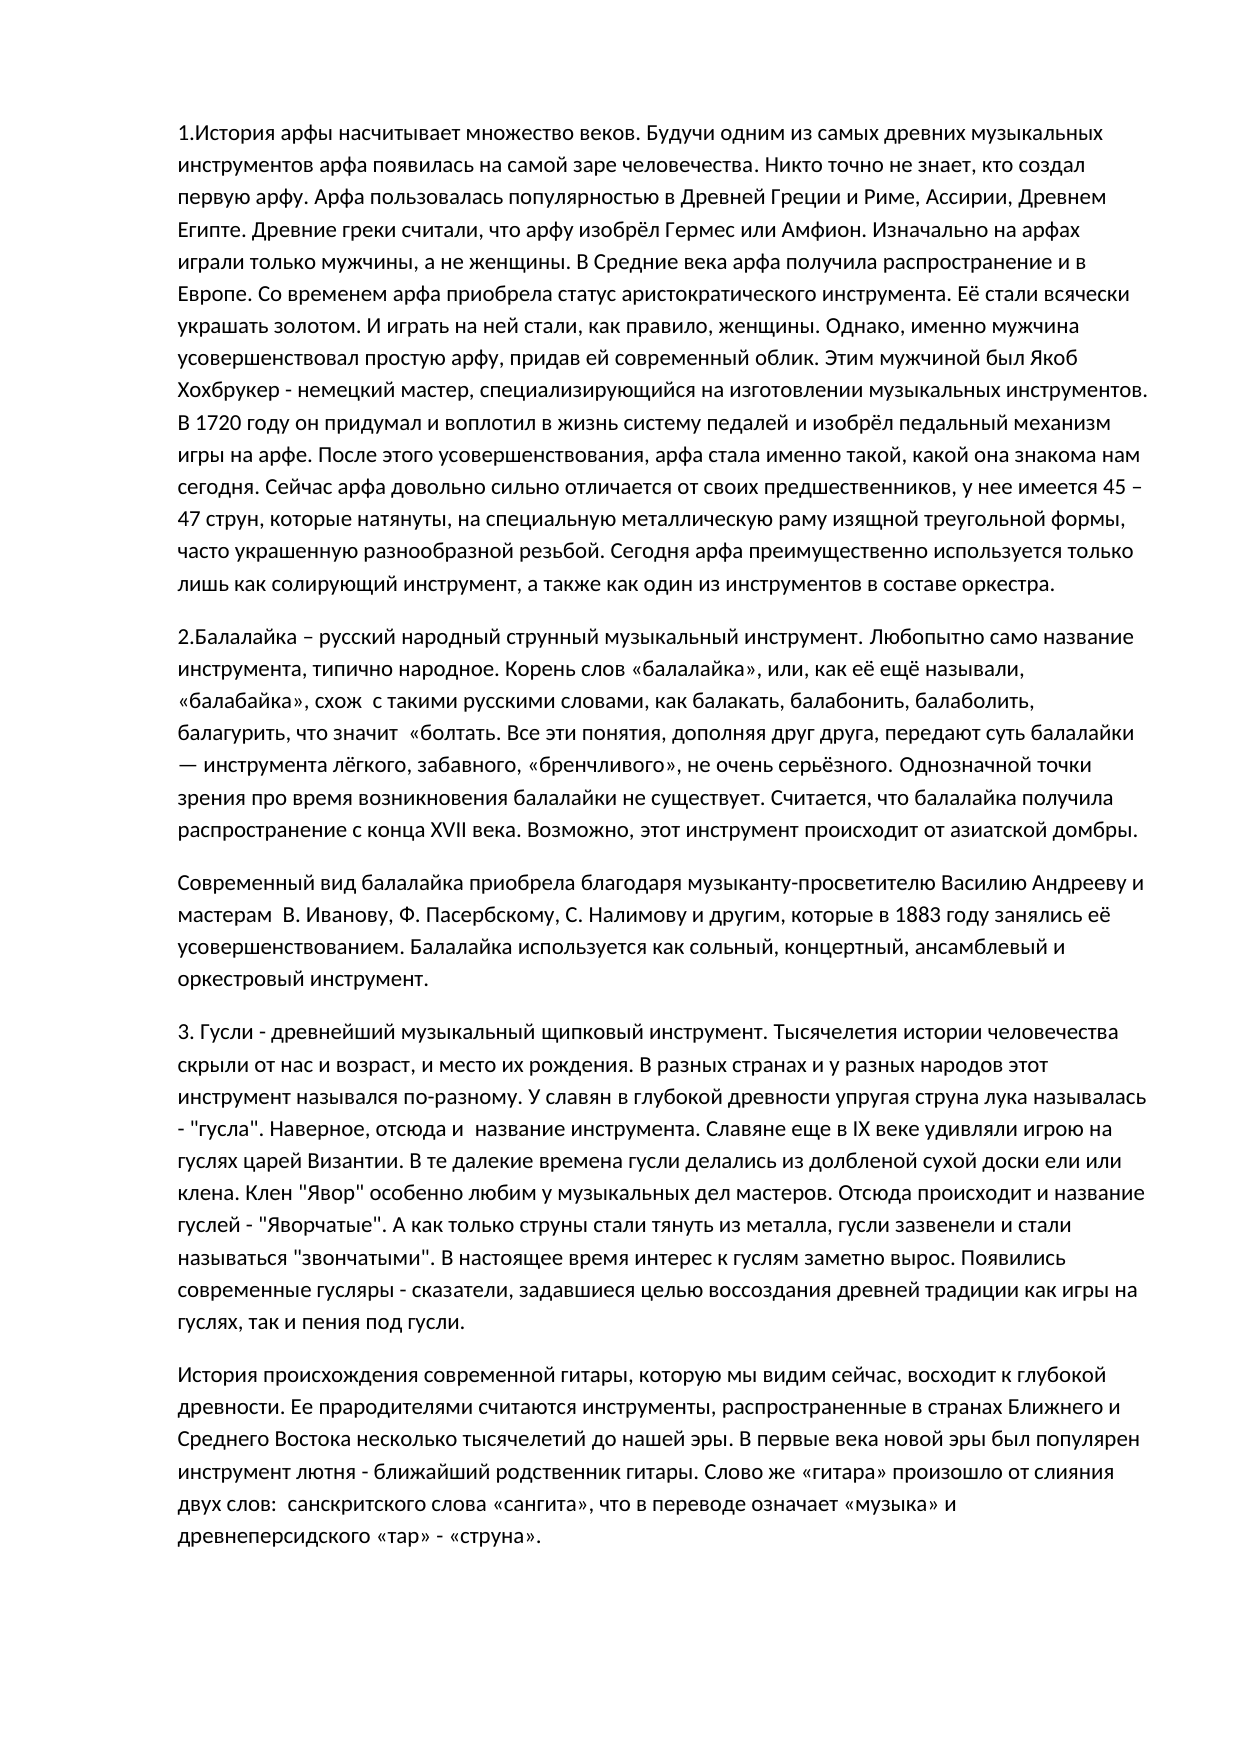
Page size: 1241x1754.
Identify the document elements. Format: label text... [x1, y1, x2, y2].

text 3. Гусли - древнейший музыкальный щипковый инструмент. Тысячелетия истории человечества скрыли от нас и возраст, и место их рождения. В разных странах и у разных народов этот инструмент назывался по-разному. У славян в глубокой древности упругая струна лука называлась - "гусла". Наверное, отсюда и название инструмента. Славяне еще в IX веке удивляли игрою на гуслях царей Византии. В те далекие времена гусли делались из долбленой сухой доски ели или клена. Клен "Явор" особенно любим у музыкальных дел мастеров. Отсюда происходит и название гуслей - "Яворчатые". А как только струны стали тянуть из металла, гусли зазвенели и стали называться "звончатыми". В настоящее время интерес к гуслям заметно вырос. Появились современные гусляры - сказатели, задавшиеся целью воссоздания древней традиции как игры на гуслях, так и пения под гусли. [177, 1017, 1152, 1335]
text 2.Балалайка – русский народный струнный музыкальный инструмент. Любопытно само название инструмента, типично народное. Корень слов «балалайка», или, как её ещё называли, «балабайка», схож с такими русскими словами, как балакать, балабонить, балаболить, балагурить, что значит «болтать. Все эти понятия, дополняя друг друга, передают суть балалайки — инструмента лёгкого, забавного, «бренчливого», не очень серьёзного. Однозначной точки зрения про время возникновения балалайки не существует. Считается, что балалайка получила распространение с конца XVII века. Возможно, этот инструмент происходит от азиатской домбры. [177, 622, 1152, 843]
text История происхождения современной гитары, которую мы видим сейчас, восходит к глубокой древности. Ее прародителями считаются инструменты, распространенные в странах Ближнего и Среднего Востока несколько тысячелетий до нашей эры. В первые века новой эры был популярен инструмент лютня - ближайший родственник гитары. Слово же «гитара» произошло от слияния двух слов: санскритского слова «сангита», что в переводе означает «музыка» и древнеперсидского «тар» - «струна». [177, 1360, 1152, 1549]
text Современный вид балалайка приобрела благодаря музыканту-просветителю Василию Андрееву и мастерам В. Иванову, Ф. Пасербскому, С. Налимову и другим, которые в 1883 году занялись её усовершенствованием. Балалайка используется как сольный, концертный, ансамблевый и оркестровый инструмент. [177, 868, 1152, 992]
text 1.История арфы насчитывает множество веков. Будучи одним из самых древних музыкальных инструментов арфа появилась на самой заре человечества. Никто точно не знает, кто создал первую арфу. Арфа пользовалась популярностью в Древней Греции и Риме, Ассирии, Древнем Египте. Древние греки считали, что арфу изобрёл Гермес или Амфион. Изначально на арфах играли только мужчины, а не женщины. В Средние века арфа получила распространение и в Европе. Со временем арфа приобрела статус аристократического инструмента. Её стали всячески украшать золотом. И играть на ней стали, как правило, женщины. Однако, именно мужчина усовершенствовал простую арфу, придав ей современный облик. Этим мужчиной был Якоб Хохбрукер - немецкий мастер, специализирующийся на изготовлении музыкальных инструментов. В 1720 году он придумал и воплотил в жизнь систему педалей и изобрёл педальный механизм игры на арфе. После этого усовершенствования, арфа стала именно такой, какой она знакома нам сегодня. Сейчас арфа довольно сильно отличается от своих предшественников, у нее имеется 45 – 47 струн, которые натянуты, на специальную металлическую раму изящной треугольной формы, часто украшенную разнообразной резьбой. Сегодня арфа преимущественно используется только лишь как солирующий инструмент, а также как один из инструментов в составе оркестра. [177, 118, 1152, 597]
